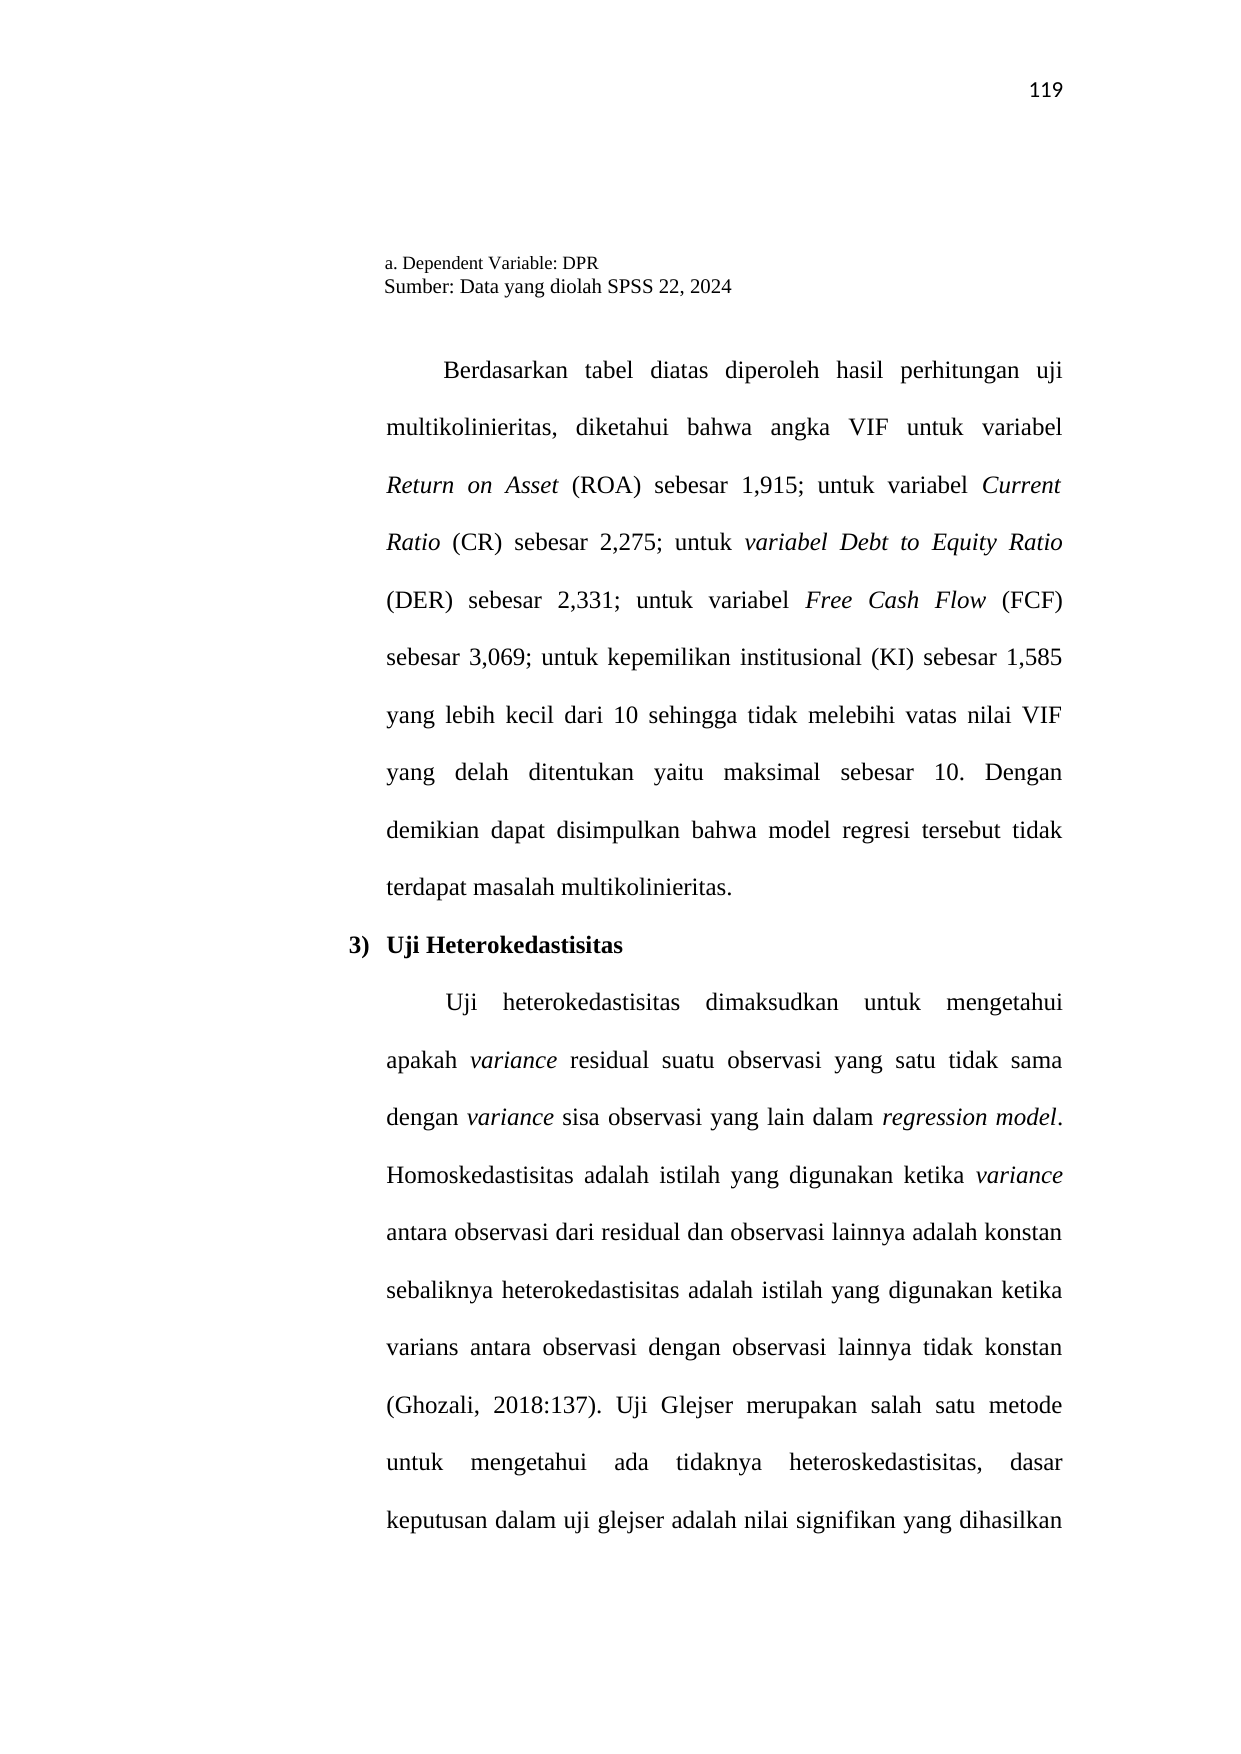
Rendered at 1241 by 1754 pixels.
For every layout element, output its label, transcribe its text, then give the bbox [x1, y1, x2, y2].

list Sumber: Data yang diolah SPSS 22, 2024 [384, 274, 1063, 298]
list Berdasarkan tabel diatas diperoleh hasil perhitungan uji multikolinieritas, diketahui bahwa angka VIF untuk variabel Return on Asset (ROA) sebesar 1,915; untuk variabel Current Ratio (CR) sebesar 2,275; untuk variabel Debt to Equity Ratio (DER) sebesar 2,331; untuk variabel Free Cash Flow (FCF) sebesar 3,069; untuk kepemilikan institusional (KI) sebesar 1,585 yang lebih kecil dari 10 sehingga tidak melebihi vatas nilai VIF yang delah ditentukan yaitu maksimal sebesar 10. Dengan demikian dapat disimpulkan bahwa model regresi tersebut tidak terdapat masalah multikolinieritas. [386, 355, 1063, 901]
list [386, 987, 1063, 1534]
list Uji Heterokedastisitas [349, 930, 1063, 959]
table_cell a. Dependent Variable: DPR [378, 236, 1082, 274]
